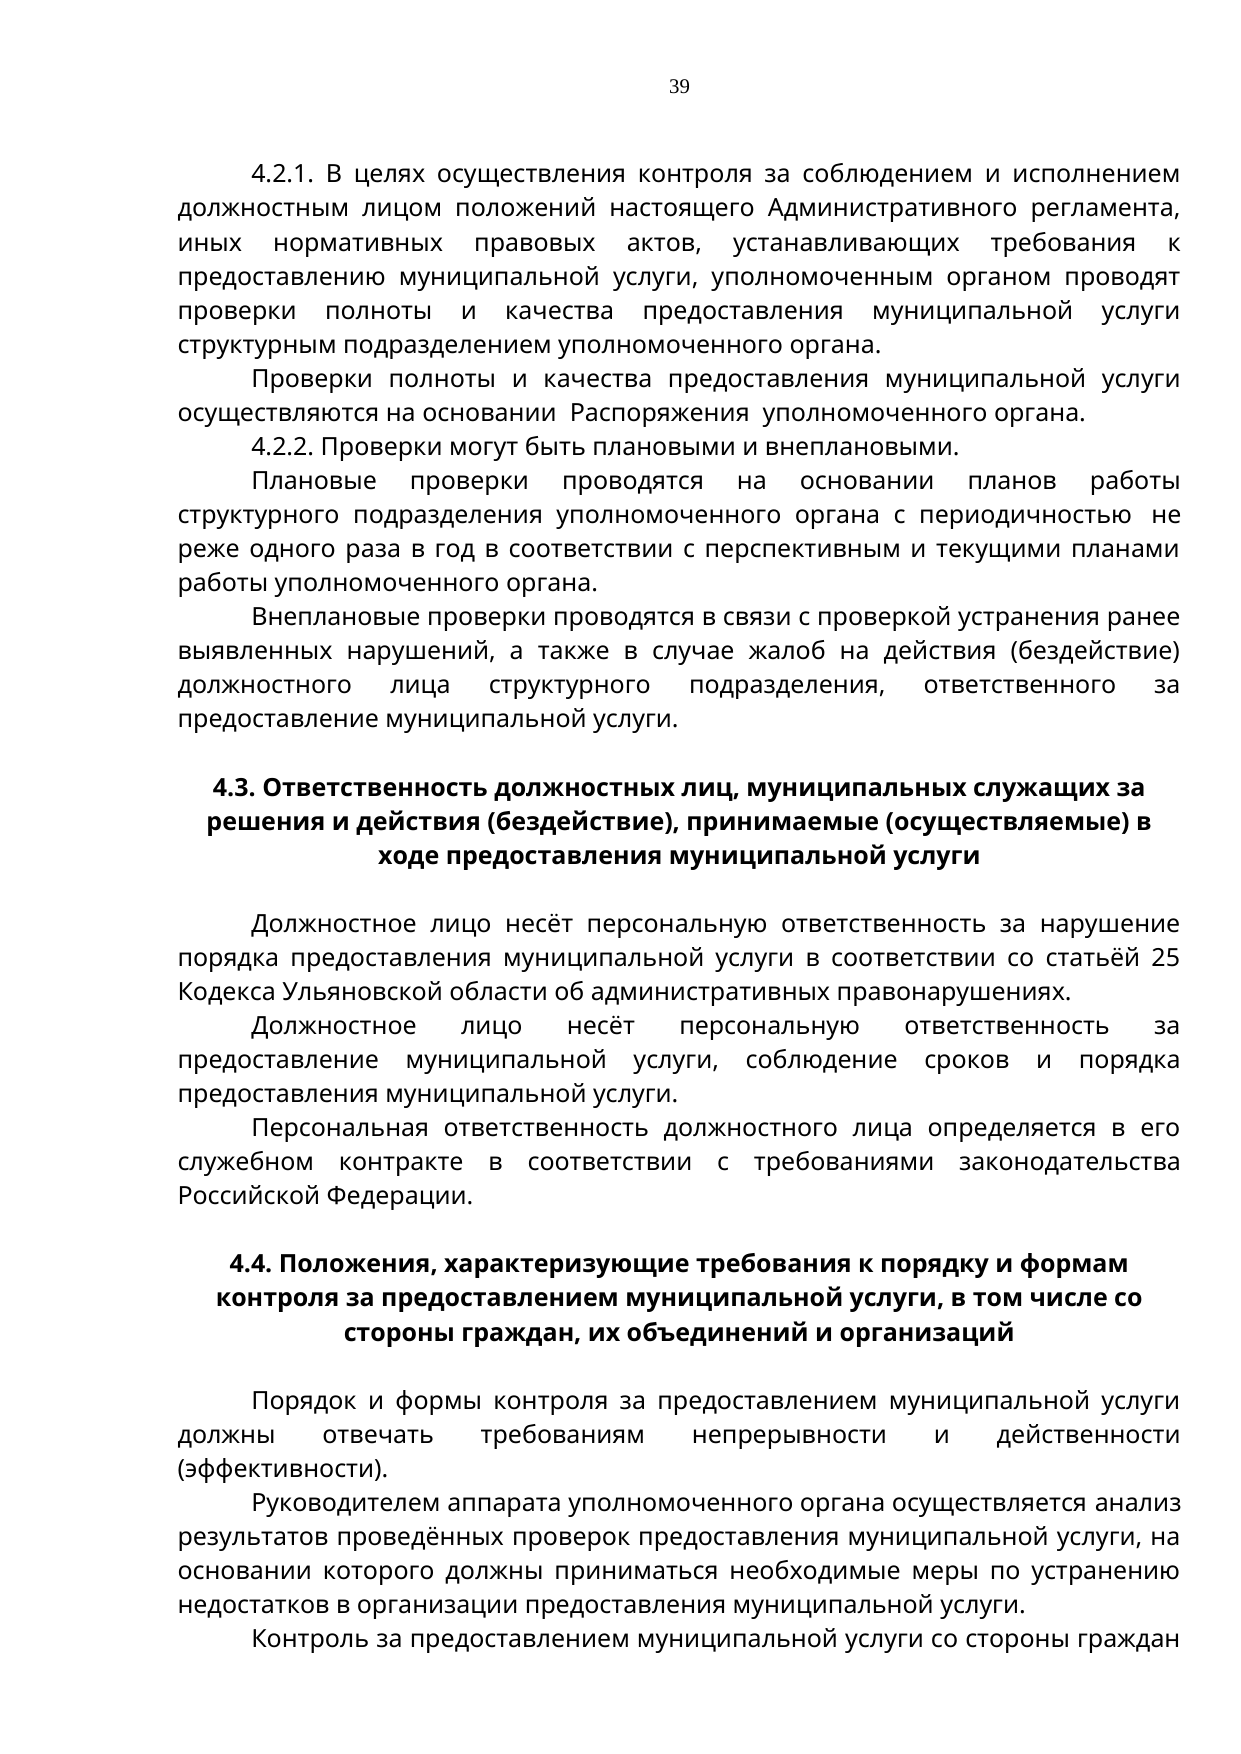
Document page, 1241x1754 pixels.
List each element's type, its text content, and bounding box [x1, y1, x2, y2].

text Персональная ответственность должностного лица определяется в его служебном контракте в соответствии с требованиями законодательства Российской Федерации. [177, 1110, 1181, 1212]
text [177, 1621, 1181, 1655]
text Руководителем аппарата уполномоченного органа осуществляется анализ результатов проведённых проверок предоставления муниципальной услуги, на основании которого должны приниматься необходимые меры по устранению недостатков в организации предоставления муниципальной услуги. [177, 1484, 1181, 1621]
text Внеплановые проверки проводятся в связи с проверкой устранения ранее выявленных нарушений, а также в случае жалоб на действия (бездействие) должностного лица структурного подразделения, ответственного за предоставление муниципальной услуги. [177, 599, 1181, 735]
text 4.2.1. В целях осуществления контроля за соблюдением и исполнением должностным лицом положений настоящего Административного регламента, иных нормативных правовых актов, устанавливающих требования к предоставлению муниципальной услуги, уполномоченным органом проводят проверки полноты и качества предоставления муниципальной услуги структурным подразделением уполномоченного органа. [177, 156, 1181, 360]
text Плановые проверки проводятся на основании планов работы структурного подразделения уполномоченного органа с периодичностью не реже одного раза в год в соответствии с перспективным и текущими планами работы уполномоченного органа. [177, 463, 1181, 599]
text Должностное лицо несёт персональную ответственность за нарушение порядка предоставления муниципальной услуги в соответствии со статьёй 25 Кодекса Ульяновской области об административных правонарушениях. [177, 905, 1181, 1008]
text 4.4. Положения, характеризующие требования к порядку и формам контроля за предоставлением муниципальной услуги, в том числе со стороны граждан, их объединений и организаций [177, 1246, 1181, 1348]
text Проверки полноты и качества предоставления муниципальной услуги осуществляются на основании Распоряжения уполномоченного органа. [177, 360, 1181, 428]
text Порядок и формы контроля за предоставлением муниципальной услуги должны отвечать требованиям непрерывности и действенности (эффективности). [177, 1382, 1181, 1484]
text 4.2.2. Проверки могут быть плановыми и внеплановыми. [177, 428, 1181, 463]
text 4.3. Ответственность должностных лиц, муниципальных служащих за решения и действия (бездействие), принимаемые (осуществляемые) в ходе предоставления муниципальной услуги [177, 769, 1181, 871]
text Должностное лицо несёт персональную ответственность за предоставление муниципальной услуги, соблюдение сроков и порядка предоставления муниципальной услуги. [177, 1008, 1181, 1110]
